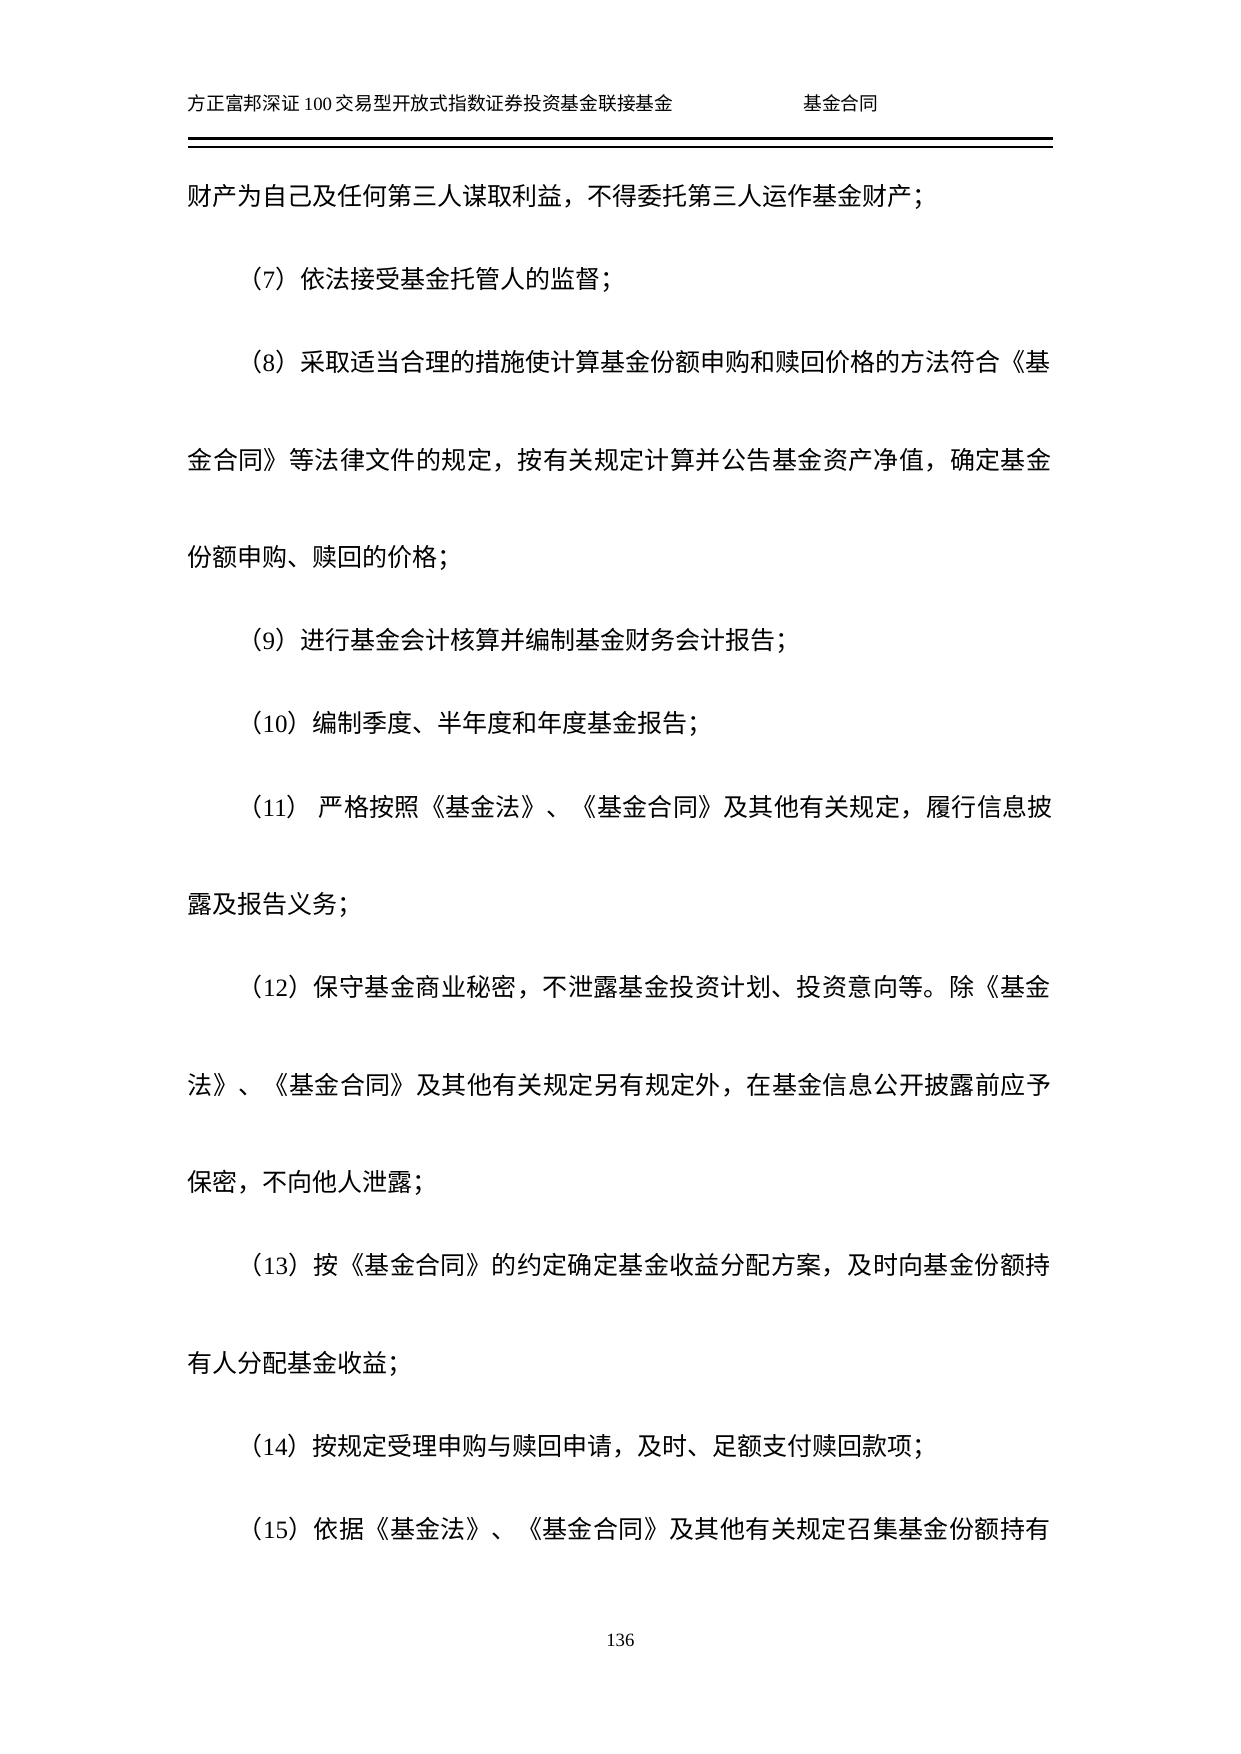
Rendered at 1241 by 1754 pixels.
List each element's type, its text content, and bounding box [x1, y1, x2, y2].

text （13）按《基金合同》的约定确定基金收益分配方案，及时向基金份额持有人分配基金收益； [187, 1231, 1053, 1394]
text （12）保守基金商业秘密，不泄露基金投资计划、投资意向等。除《基金法》、《基金合同》及其他有关规定另有规定外，在基金信息公开披露前应予保密，不向他人泄露； [187, 953, 1053, 1213]
text （7）依法接受基金托管人的监督； [187, 245, 1053, 310]
text （10）编制季度、半年度和年度基金报告； [187, 689, 1053, 754]
text （14）按规定受理申购与赎回申请，及时、足额支付赎回款项； [187, 1412, 1053, 1477]
text （11） 严格按照《基金法》、《基金合同》及其他有关规定，履行信息披露及报告义务； [187, 773, 1053, 935]
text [187, 162, 1053, 227]
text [187, 1495, 1053, 1560]
text （8）采取适当合理的措施使计算基金份额申购和赎回价格的方法符合《基金合同》等法律文件的规定，按有关规定计算并公告基金资产净值，确定基金份额申购、赎回的价格； [187, 328, 1053, 588]
text （9）进行基金会计核算并编制基金财务会计报告； [187, 606, 1053, 671]
